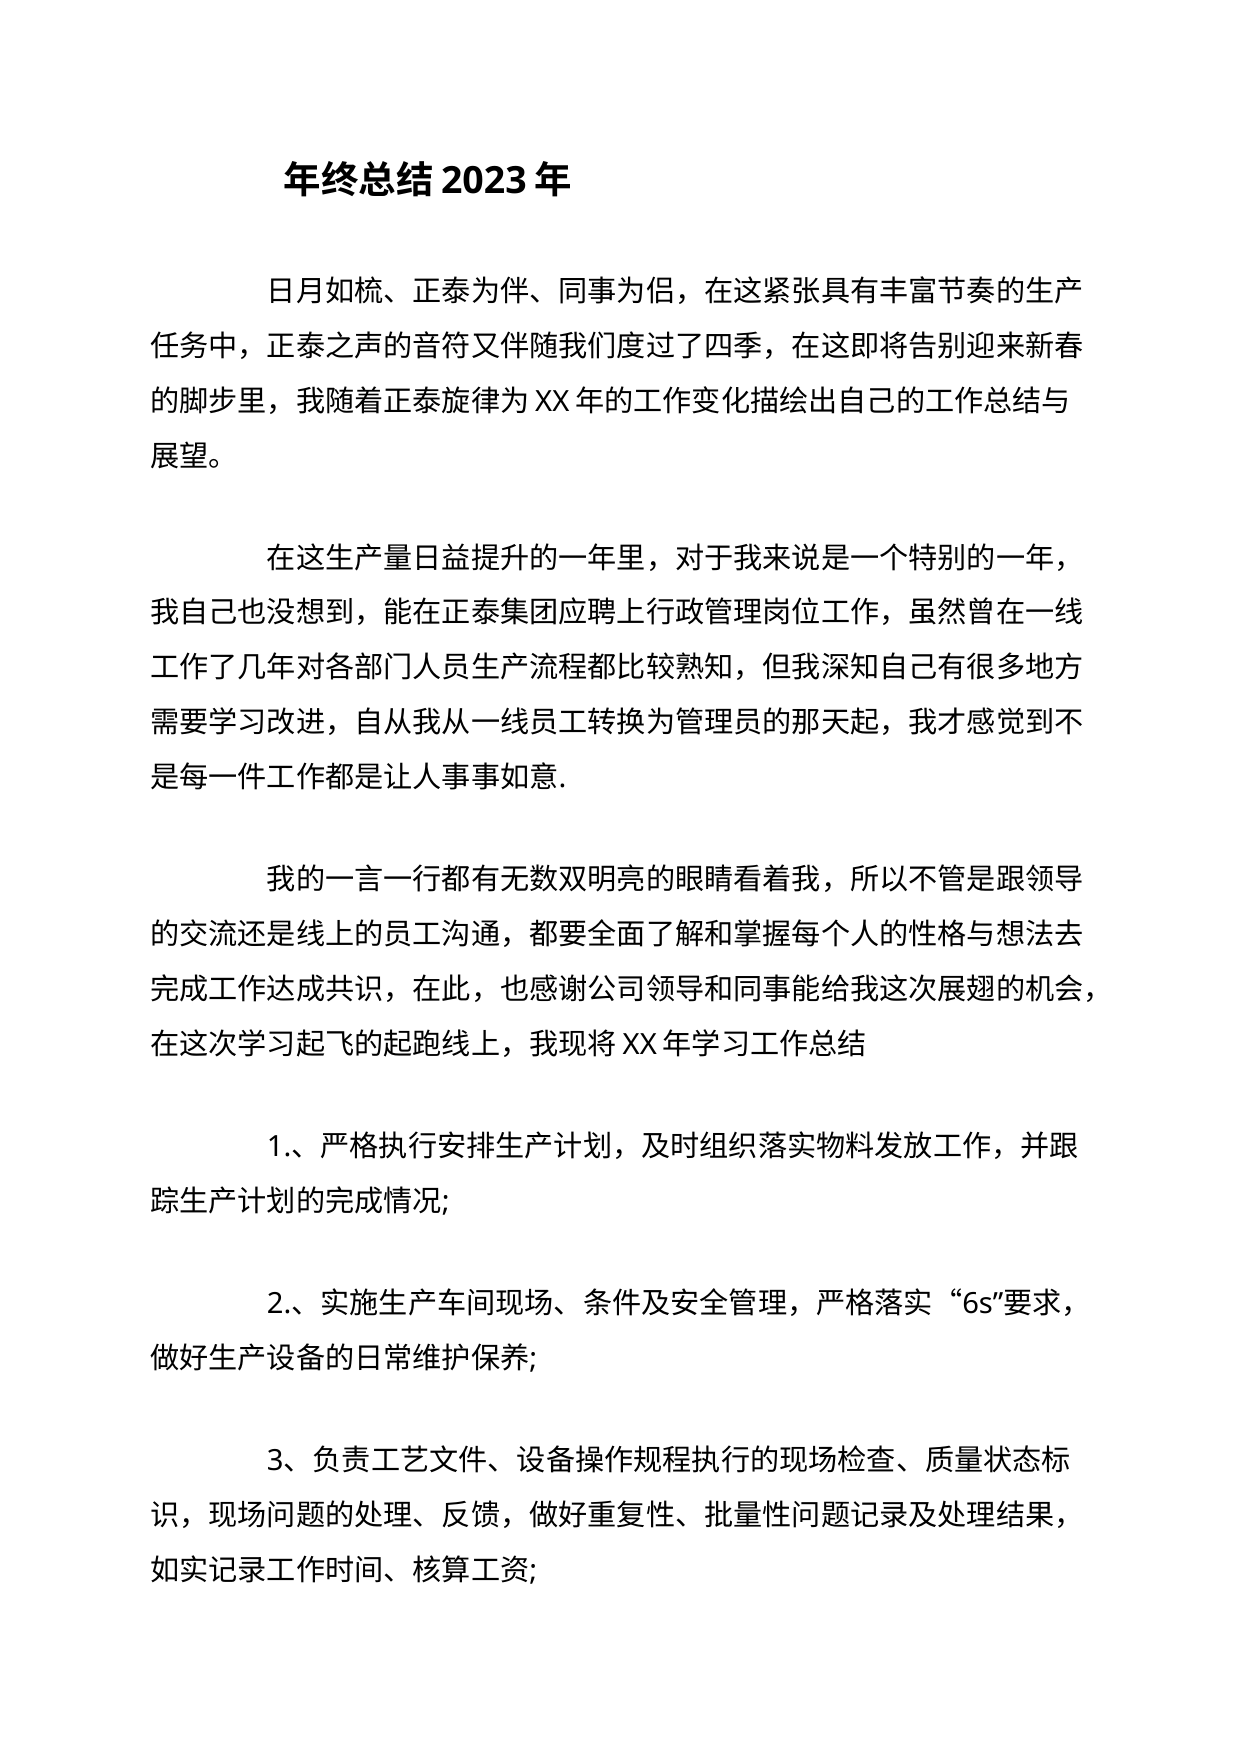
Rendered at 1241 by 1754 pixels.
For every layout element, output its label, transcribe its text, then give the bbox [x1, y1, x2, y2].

text 2.、实施生产车间现场、条件及安全管理，严格落实“6s”要求，做好生产设备的日常维护保养; [150, 1279, 1090, 1377]
text 年终总结2023年 [150, 150, 1090, 204]
text 1.、严格执行安排生产计划，及时组织落实物料发放工作，并跟踪生产计划的完成情况; [150, 1122, 1090, 1220]
text 日月如梳、正泰为伴、同事为侣，在这紧张具有丰富节奏的生产任务中，正泰之声的音符又伴随我们度过了四季，在这即将告别迎来新春的脚步里，我随着正泰旋律为XX年的工作变化描绘出自己的工作总结与展望。 [150, 268, 1090, 475]
text 3、负责工艺文件、设备操作规程执行的现场检查、质量状态标识，现场问题的处理、反馈，做好重复性、批量性问题记录及处理结果，如实记录工作时间、核算工资; [150, 1436, 1090, 1589]
text 在这生产量日益提升的一年里，对于我来说是一个特别的一年，我自己也没想到，能在正泰集团应聘上行政管理岗位工作，虽然曾在一线工作了几年对各部门人员生产流程都比较熟知，但我深知自己有很多地方需要学习改进，自从我从一线员工转换为管理员的那天起，我才感觉到不是每一件工作都是让人事事如意. [150, 534, 1090, 796]
text 我的一言一行都有无数双明亮的眼睛看着我，所以不管是跟领导的交流还是线上的员工沟通，都要全面了解和掌握每个人的性格与想法去完成工作达成共识，在此，也感谢公司领导和同事能给我这次展翅的机会，在这次学习起飞的起跑线上，我现将XX年学习工作总结 [150, 856, 1090, 1063]
